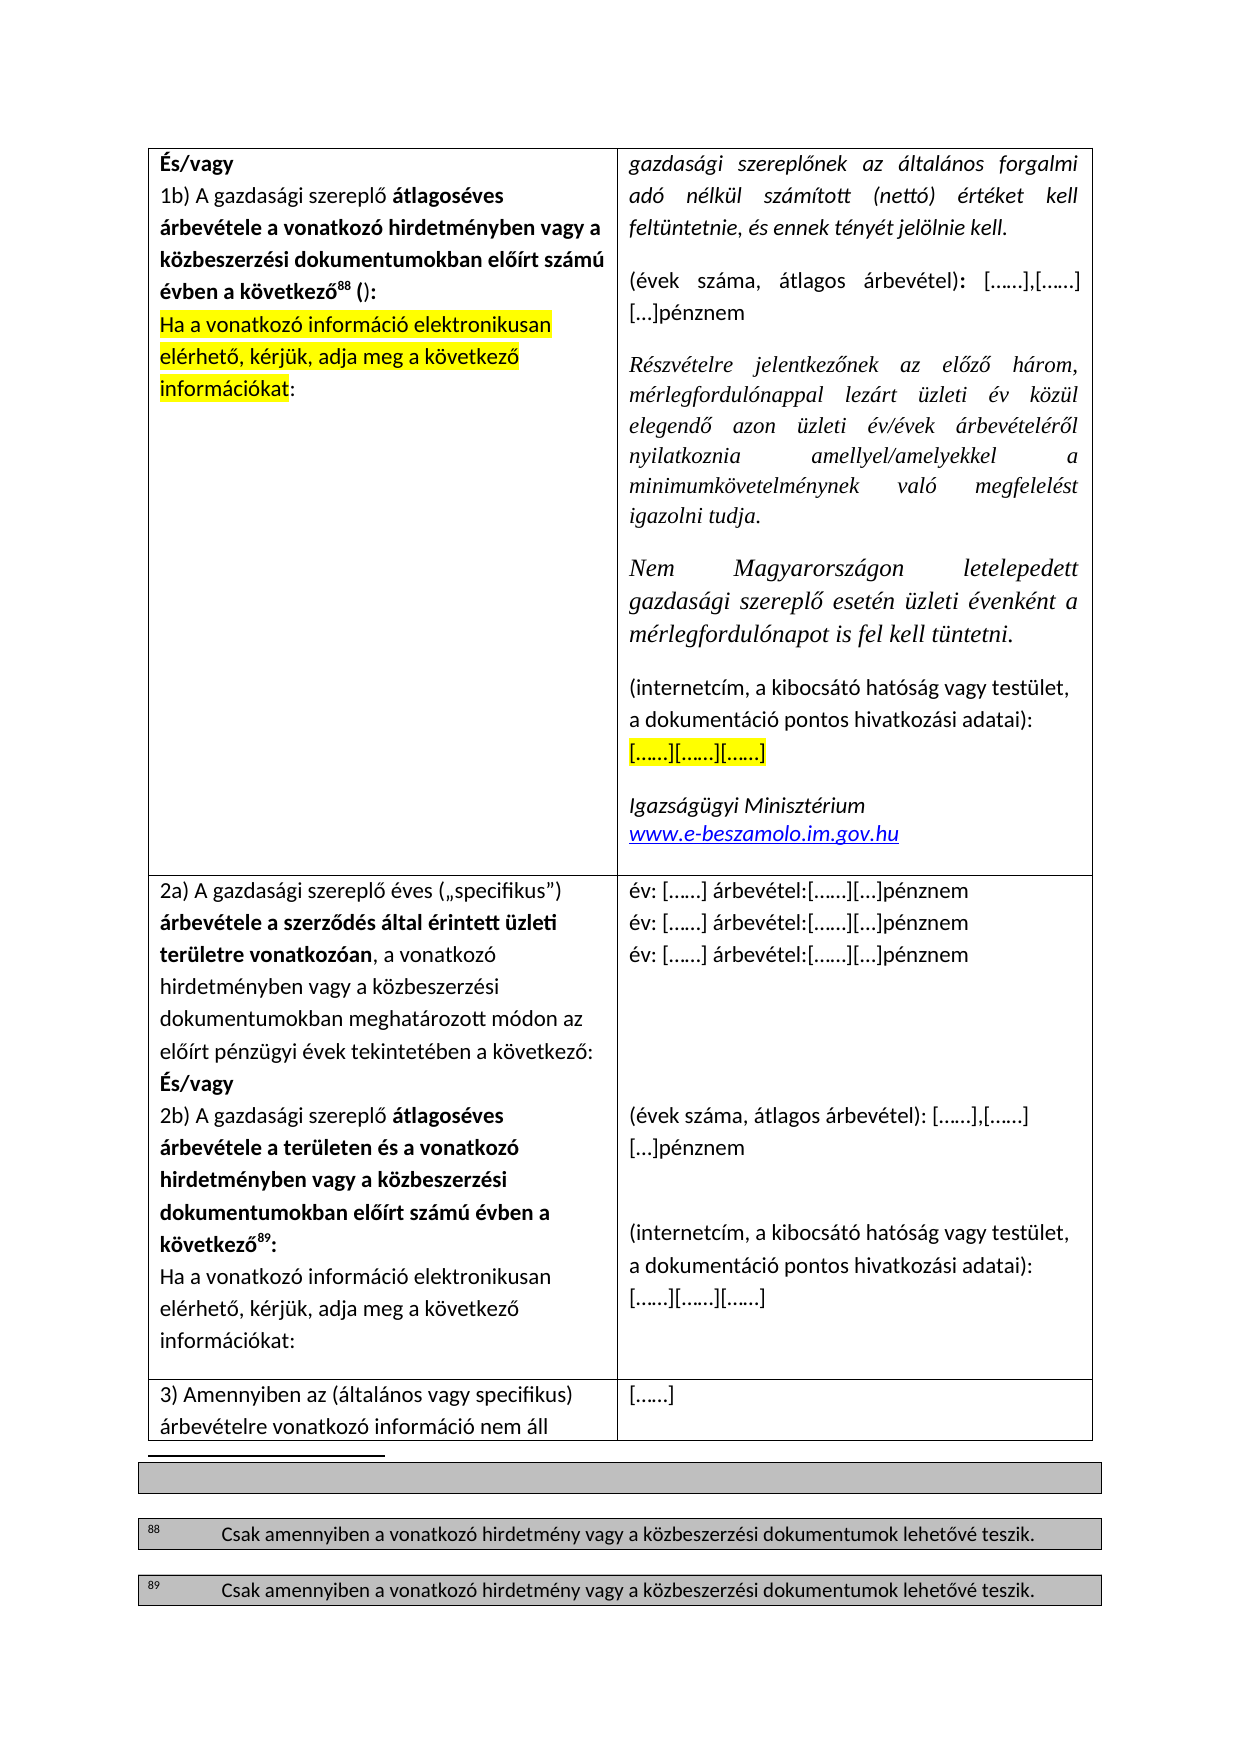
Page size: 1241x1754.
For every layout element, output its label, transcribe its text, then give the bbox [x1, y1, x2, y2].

table_cell [……] [618, 1380, 1092, 1440]
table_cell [618, 149, 1092, 875]
table_cell év: [……] árbevétel:[……][…]pénznem év: [……] árbevétel:[……][…]pénznem év: [……] árbevétel:[……][…]pénznem (évek száma, átlagos árbevétel): [……],[……][…]pénznem (internetcím, a kibocsátó hatóság vagy testület, a dokumentáció pontos hivatkozási adatai): [……][……][……] [618, 876, 1092, 1379]
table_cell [149, 149, 617, 875]
table_cell 2a) A gazdasági szereplő éves („specifikus”) árbevétele a szerződés által érintett üzleti területre vonatkozóan, a vonatkozó hirdetményben vagy a közbeszerzési dokumentumokban meghatározott módon az előírt pénzügyi évek tekintetében a következő: És/vagy 2b) A gazdasági szereplő átlagoséves árbevétele a területen és a vonatkozó hirdetményben vagy a közbeszerzési dokumentumokban előírt számú évben a következő: Ha a vonatkozó információ elektronikusan elérhető, kérjük, adja meg a következő információkat: [149, 876, 617, 1379]
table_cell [149, 1380, 617, 1440]
